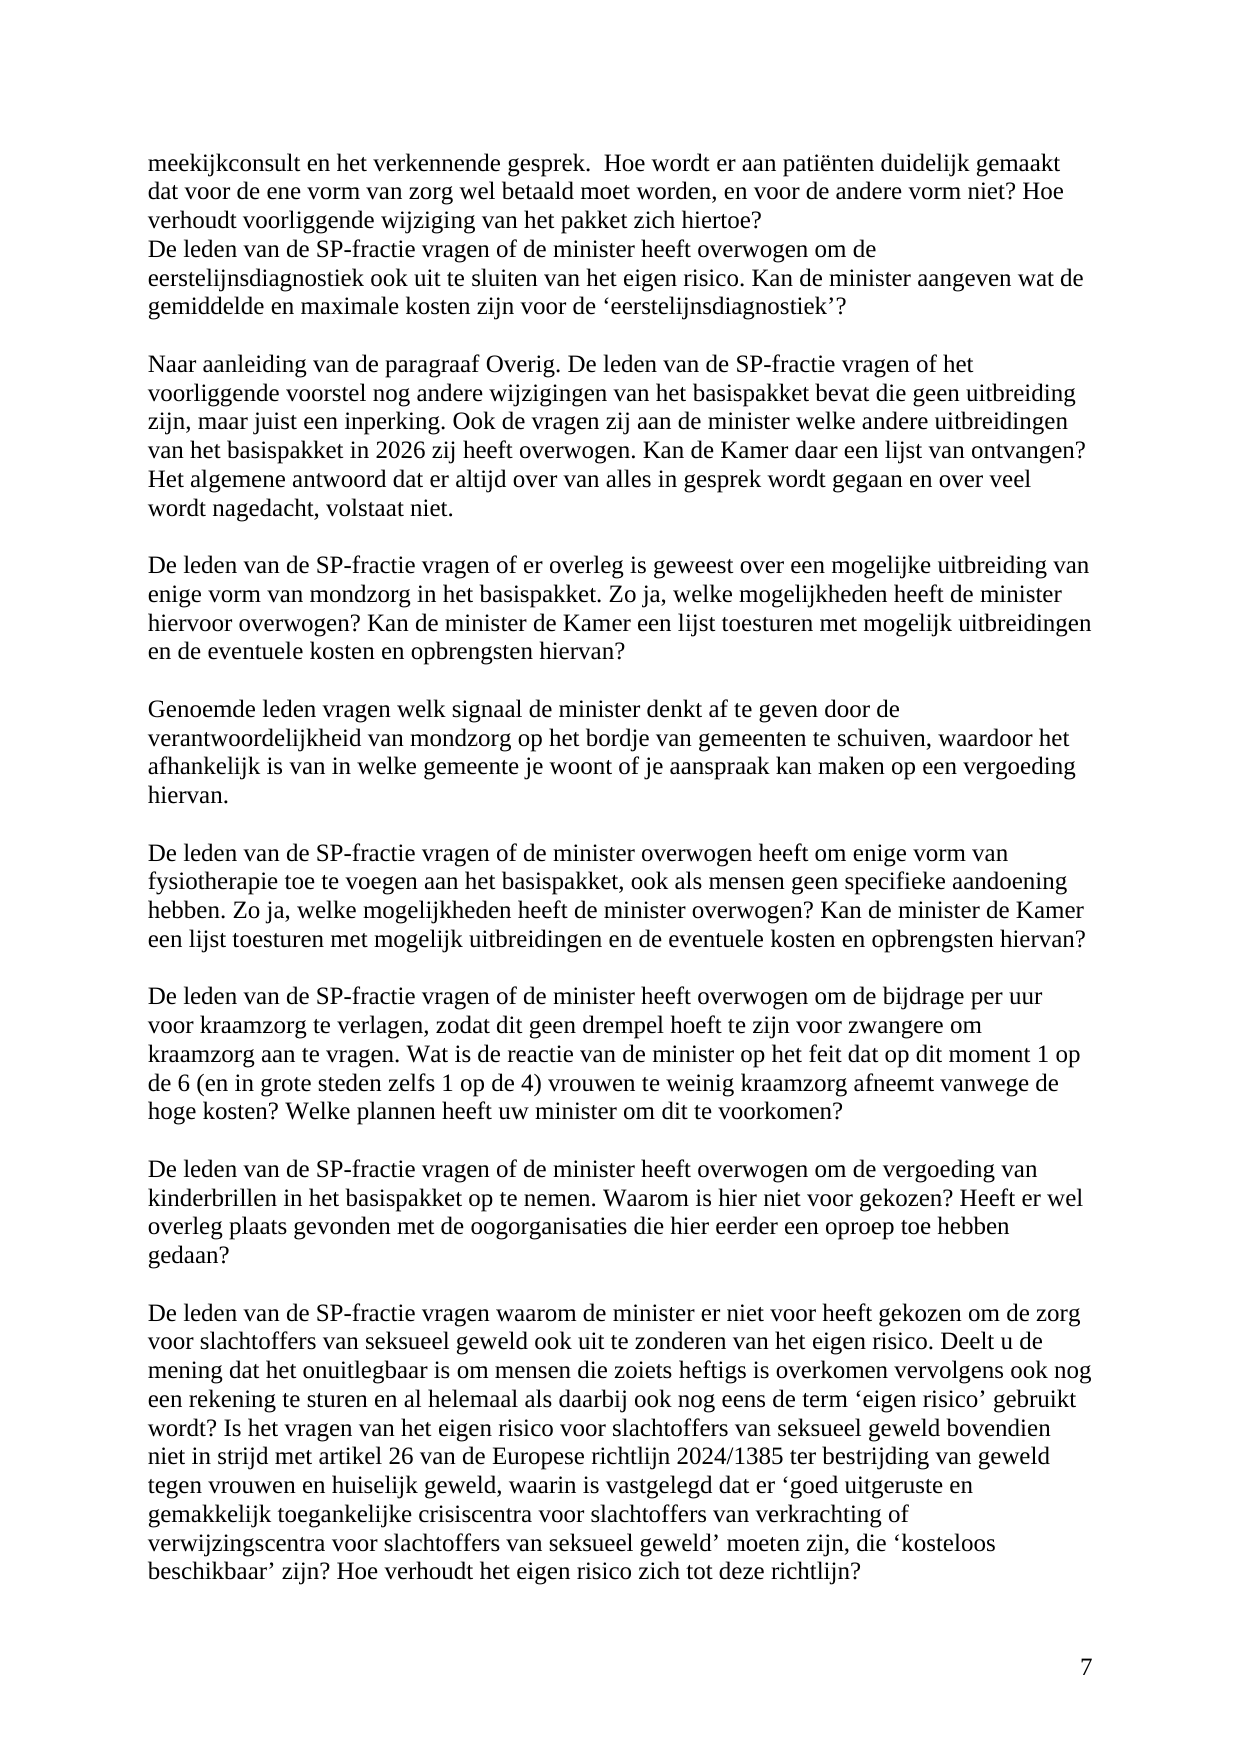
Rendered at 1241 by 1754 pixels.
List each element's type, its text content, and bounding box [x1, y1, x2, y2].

text De leden van de SP-fractie vragen of er overleg is geweest over een mogelijke uitbreiding van enige vorm van mondzorg in het basispakket. Zo ja, welke mogelijkheden heeft de minister hiervoor overwogen? Kan de minister de Kamer een lijst toesturen met mogelijk uitbreidingen en de eventuele kosten en opbrengsten hiervan? [148, 550, 1092, 665]
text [148, 148, 1092, 234]
text Naar aanleiding van de paragraaf Overig. De leden van de SP-fractie vragen of het voorliggende voorstel nog andere wijzigingen van het basispakket bevat die geen uitbreiding zijn, maar juist een inperking. Ook de vragen zij aan de minister welke andere uitbreidingen van het basispakket in 2026 zij heeft overwogen. Kan de Kamer daar een lijst van ontvangen? Het algemene antwoord dat er altijd over van alles in gesprek wordt gegaan en over veel wordt nagedacht, volstaat niet. [148, 349, 1092, 521]
text De leden van de SP-fractie vragen of de minister heeft overwogen om de vergoeding van kinderbrillen in het basispakket op te nemen. Waarom is hier niet voor gekozen? Heeft er wel overleg plaats gevonden met de oogorganisaties die hier eerder een oproep toe hebben gedaan? [148, 1154, 1092, 1269]
text De leden van de SP-fractie vragen waarom de minister er niet voor heeft gekozen om de zorg voor slachtoffers van seksueel geweld ook uit te zonderen van het eigen risico. Deelt u de mening dat het onuitlegbaar is om mensen die zoiets heftigs is overkomen vervolgens ook nog een rekening te sturen en al helemaal als daarbij ook nog eens de term ‘eigen risico’ gebruikt wordt? Is het vragen van het eigen risico voor slachtoffers van seksueel geweld bovendien niet in strijd met artikel 26 van de Europese richtlijn 2024/1385 ter bestrijding van geweld tegen vrouwen en huiselijk geweld, waarin is vastgelegd dat er ‘goed uitgeruste en gemakkelijk toegankelijke crisiscentra voor slachtoffers van verkrachting of verwijzingscentra voor slachtoffers van seksueel geweld’ moeten zijn, die ‘kosteloos beschikbaar’ zijn? Hoe verhoudt het eigen risico zich tot deze richtlijn? [148, 1298, 1092, 1585]
text Genoemde leden vragen welk signaal de minister denkt af te geven door de verantwoordelijkheid van mondzorg op het bordje van gemeenten te schuiven, waardoor het afhankelijk is van in welke gemeente je woont of je aanspraak kan maken op een vergoeding hiervan. [148, 694, 1092, 809]
text De leden van de SP-fractie vragen of de minister overwogen heeft om enige vorm van fysiotherapie toe te voegen aan het basispakket, ook als mensen geen specifieke aandoening hebben. Zo ja, welke mogelijkheden heeft de minister overwogen? Kan de minister de Kamer een lijst toesturen met mogelijk uitbreidingen en de eventuele kosten en opbrengsten hiervan? [148, 838, 1092, 953]
text De leden van de SP-fractie vragen of de minister heeft overwogen om de eerstelijnsdiagnostiek ook uit te sluiten van het eigen risico. Kan de minister aangeven wat de gemiddelde en maximale kosten zijn voor de ‘eerstelijnsdiagnostiek’? [148, 234, 1092, 320]
text De leden van de SP-fractie vragen of de minister heeft overwogen om de bijdrage per uur voor kraamzorg te verlagen, zodat dit geen drempel hoeft te zijn voor zwangere om kraamzorg aan te vragen. Wat is de reactie van de minister op het feit dat op dit moment 1 op de 6 (en in grote steden zelfs 1 op de 4) vrouwen te weinig kraamzorg afneemt vanwege de hoge kosten? Welke plannen heeft uw minister om dit te voorkomen? [148, 981, 1092, 1125]
